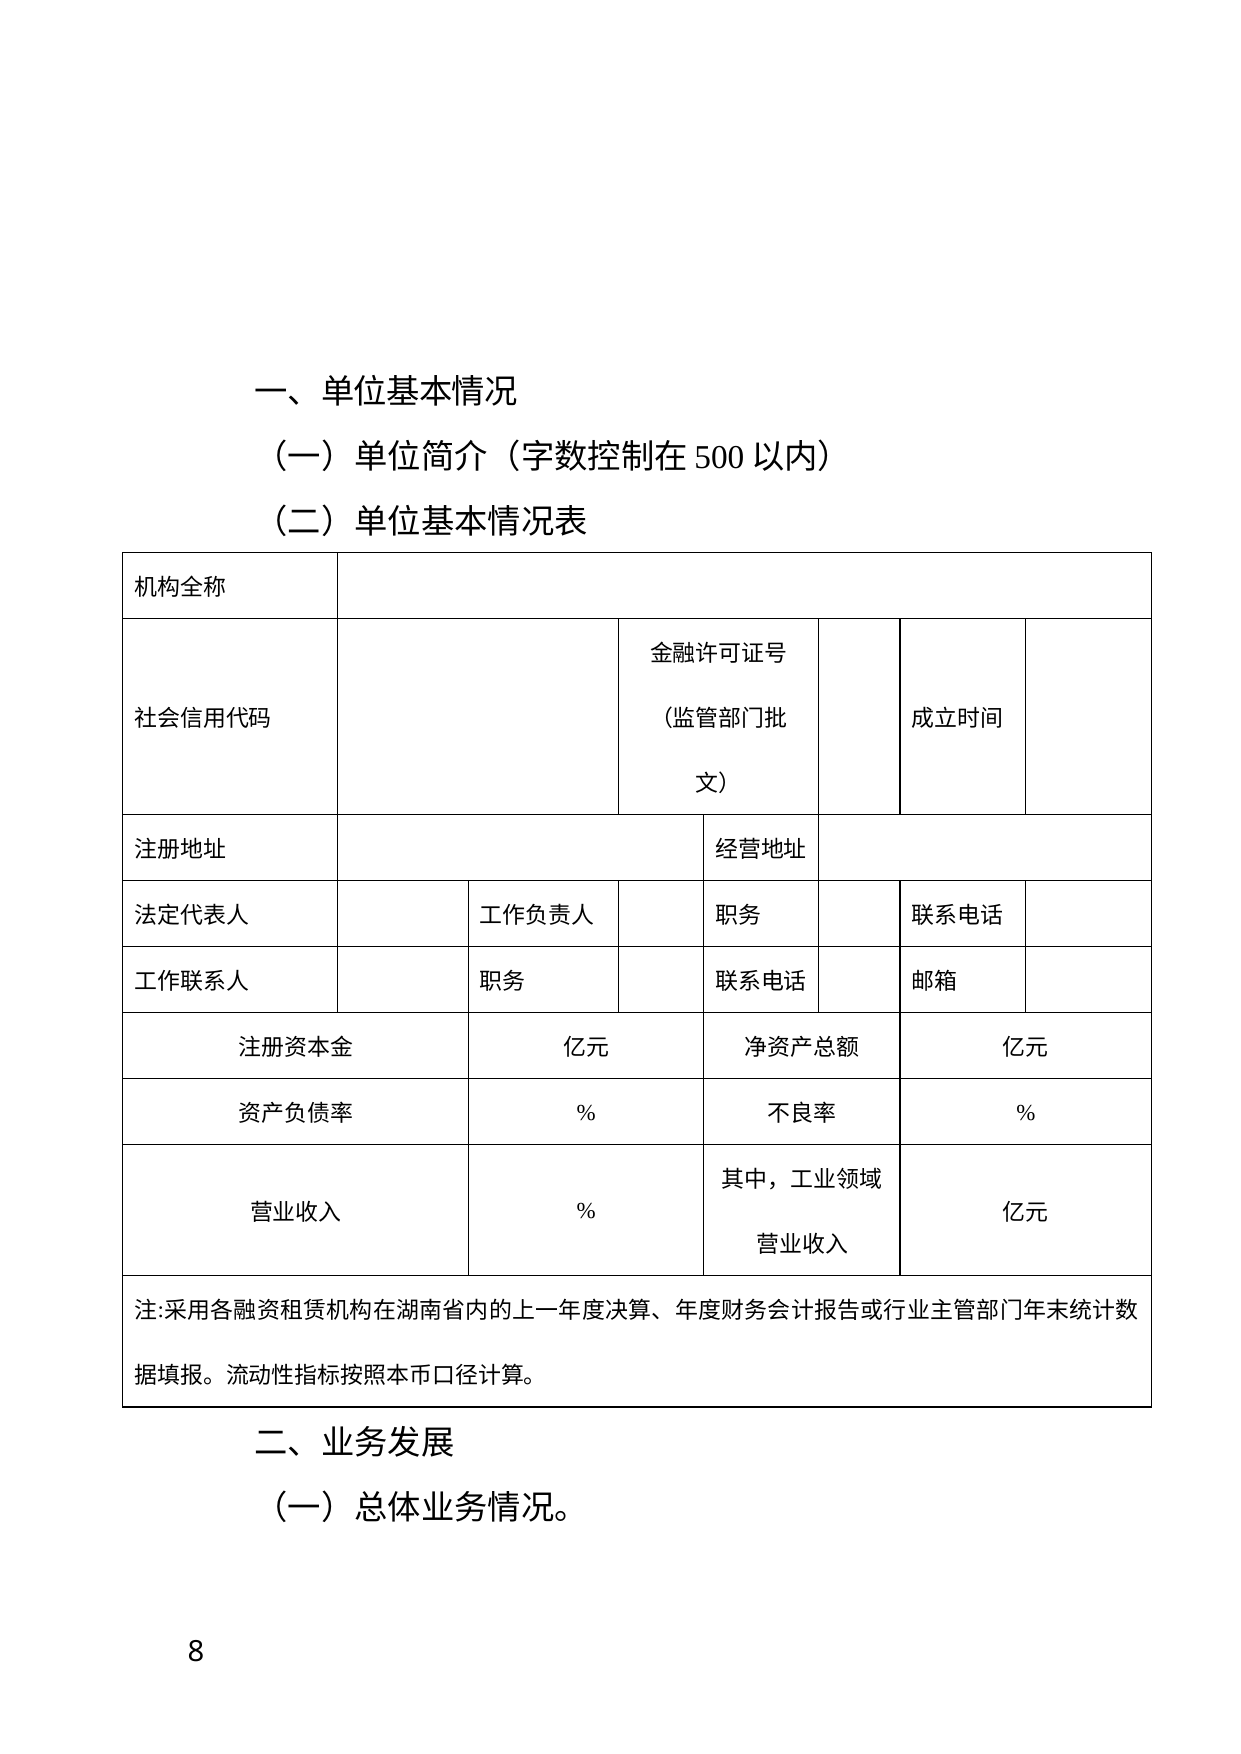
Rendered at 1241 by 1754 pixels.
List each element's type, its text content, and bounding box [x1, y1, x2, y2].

table_cell [1026, 947, 1151, 1012]
table_cell % [469, 1145, 703, 1275]
table_cell 职务 [704, 881, 818, 946]
list 二、业务发展 [187, 1408, 1053, 1472]
table_cell [338, 881, 468, 946]
text （一）单位简介（字数控制在500以内） [187, 422, 1053, 487]
table_cell 联系电话 [704, 947, 818, 1012]
table_cell 亿元 [901, 1145, 1151, 1275]
table_cell 注册资本金 [123, 1013, 468, 1078]
table_cell [819, 947, 899, 1012]
table_cell [819, 619, 899, 814]
table_cell % [469, 1079, 703, 1144]
table_cell 亿元 [901, 1013, 1151, 1078]
table_cell [338, 815, 703, 880]
table_cell 其中，工业领域营业收入 [704, 1145, 899, 1275]
table_cell 金融许可证号 （监管部门批文） [619, 619, 818, 814]
table_cell [1026, 619, 1151, 814]
table_cell 邮箱 [901, 947, 1025, 1012]
list 一、单位基本情况 [187, 357, 1053, 422]
table_cell 注:采用各融资租赁机构在湖南省内的上一年度决算、年度财务会计报告或行业主管部门年末统计数据填报。流动性指标按照本币口径计算。 [123, 1276, 1151, 1406]
table_cell 营业收入 [123, 1145, 468, 1275]
table_cell 工作联系人 [123, 947, 337, 1012]
table_cell 不良率 [704, 1079, 899, 1144]
table_cell 社会信用代码 [123, 619, 337, 814]
table_cell 工作负责人 [469, 881, 618, 946]
table_cell [619, 881, 703, 946]
table_header [338, 553, 1151, 618]
table_cell 法定代表人 [123, 881, 337, 946]
table_cell 亿元 [469, 1013, 703, 1078]
table_cell 资产负债率 [123, 1079, 468, 1144]
table_cell [338, 947, 468, 1012]
table_cell [819, 815, 1151, 880]
table_header 机构全称 [123, 553, 337, 618]
table_cell [1026, 881, 1151, 946]
table_cell [819, 881, 899, 946]
table_cell 净资产总额 [704, 1013, 899, 1078]
table_cell [338, 619, 618, 814]
table_cell 成立时间 [901, 619, 1025, 814]
table_cell 经营地址 [704, 815, 818, 880]
table_cell [619, 947, 703, 1012]
table_cell 联系电话 [901, 881, 1025, 946]
text （二）单位基本情况表 [187, 487, 1053, 552]
table_cell 注册地址 [123, 815, 337, 880]
table_cell 职务 [469, 947, 618, 1012]
list （一）总体业务情况。 [187, 1472, 1053, 1537]
table_cell % [901, 1079, 1151, 1144]
